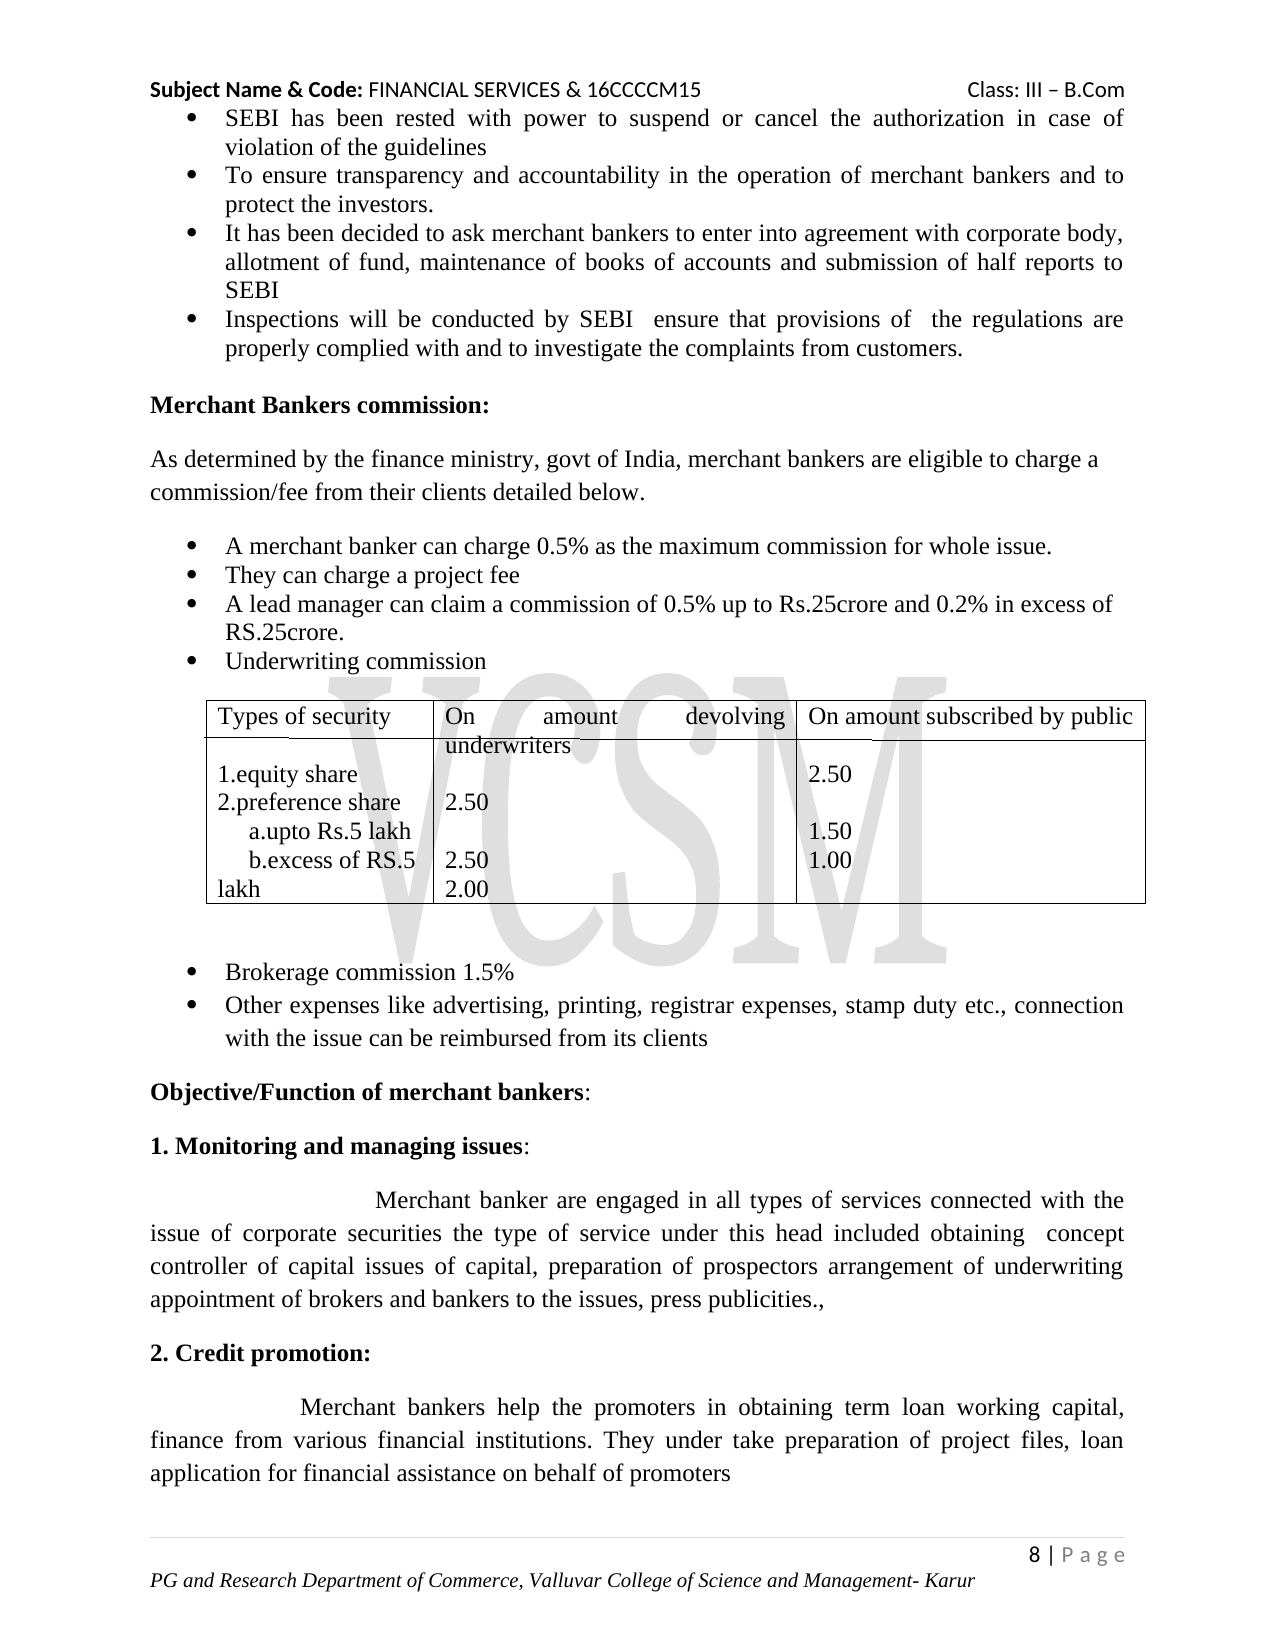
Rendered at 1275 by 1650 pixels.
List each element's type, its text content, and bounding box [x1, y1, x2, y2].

list SEBI has been rested with power to suspend or cancel the authorization in case of violation of the guidelines [187, 103, 1125, 161]
text Objective/Function of merchant bankers: [150, 1077, 1125, 1106]
list A lead manager can claim a commission of 0.5% up to Rs.25crore and 0.2% in excess of RS.25crore. [187, 589, 1125, 646]
list Other expenses like advertising, printing, registrar expenses, stamp duty etc., connection with the issue can be reimbursed from its clients [187, 990, 1125, 1052]
list Brokerage commission 1.5% [187, 957, 1125, 986]
text As determined by the finance ministry, govt of India, merchant bankers are eligible to charge a commission/fee from their clients detailed below. [150, 444, 1125, 506]
text 2. Credit promotion: [150, 1338, 1125, 1367]
list A merchant banker can charge 0.5% as the maximum commission for whole issue. [187, 531, 1125, 560]
text Merchant bankers help the promoters in obtaining term loan working capital, finance from various financial institutions. They under take preparation of project files, loan application for financial assistance on behalf of promoters [150, 1392, 1125, 1486]
list Underwriting commission [187, 646, 1125, 675]
text Merchant Bankers commission: [150, 391, 1125, 419]
list Inspections will be conducted by SEBI ensure that provisions of the regulations are properly complied with and to investigate the complaints from customers. [187, 304, 1125, 362]
list To ensure transparency and accountability in the operation of merchant bankers and to protect the investors. [187, 161, 1125, 218]
table_header On amount devolving underwriters 2.50 2.50 2.00 [434, 701, 796, 902]
table_header On amount subscribed by public 2.50 1.50 1.00 [797, 701, 1145, 902]
list They can charge a project fee [187, 560, 1125, 589]
text 1. Monitoring and managing issues: [150, 1131, 1125, 1160]
text Merchant banker are engaged in all types of services connected with the issue of corporate securities the type of service under this head included obtaining concept controller of capital issues of capital, preparation of prospectors arrangement of underwriting appointment of brokers and bankers to the issues, press publicities., [150, 1185, 1125, 1313]
list It has been decided to ask merchant bankers to enter into agreement with corporate body, allotment of fund, maintenance of books of accounts and submission of half reports to SEBI [187, 218, 1125, 304]
table_header Types of security 1.equity share 2.preference share a.upto Rs.5 lakh b.excess of RS.5 lakh [207, 701, 433, 902]
